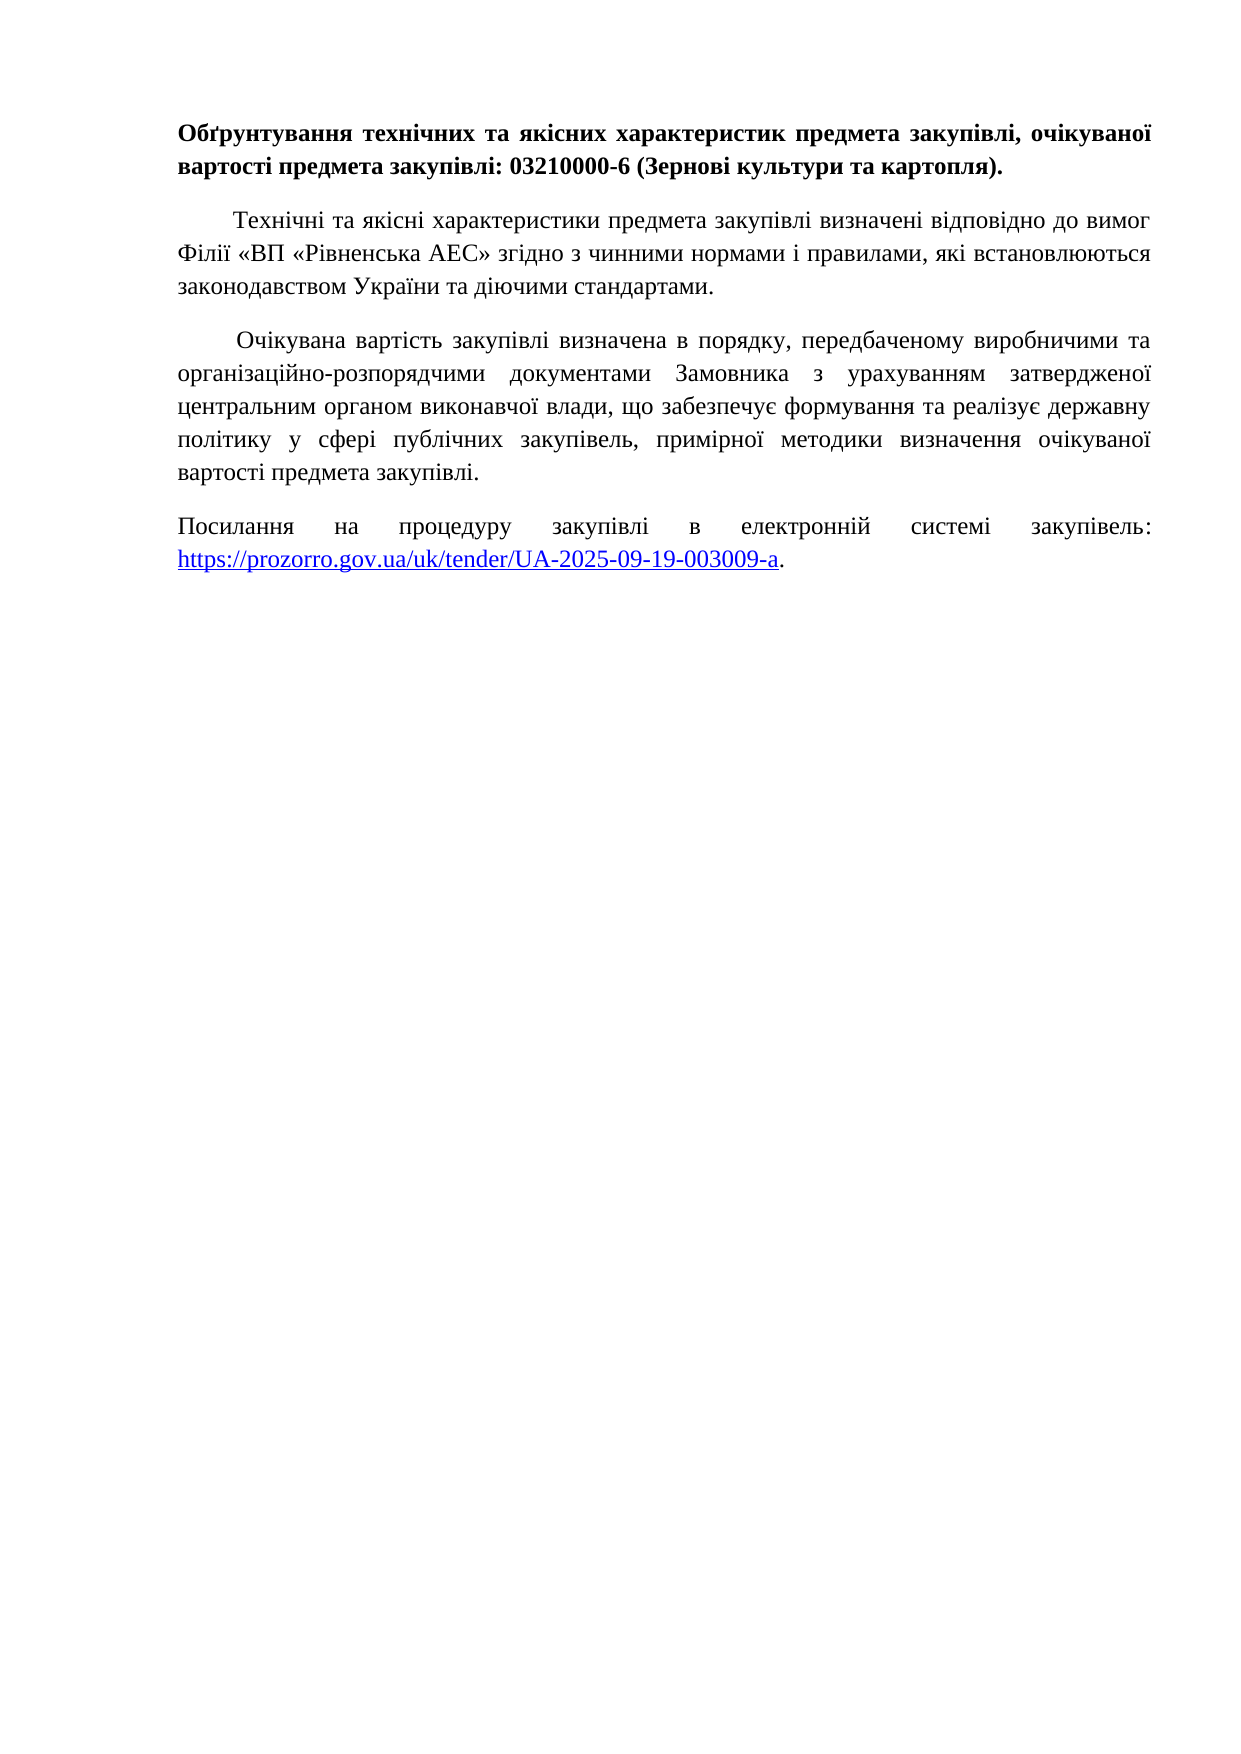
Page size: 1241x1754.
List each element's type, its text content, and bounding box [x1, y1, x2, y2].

text Технічні та якісні характеристики предмета закупівлі визначені відповідно до вимог Філії «ВП «Рівненська АЕС» згідно з чинними нормами і правилами, які встановлюються законодавством України та діючими стандартами. [177, 205, 1152, 300]
text Обґрунтування технічних та якісних характеристик предмета закупівлі, очікуваної вартості предмета закупівлі: 03210000-6 (Зернові культури та картопля). [177, 118, 1152, 180]
text Посилання на процедуру закупівлі в електронній системі закупівель: https://prozorro.gov.ua/uk/tender/UA-2025-09-19-003009-a. [177, 511, 1152, 573]
text Очікувана вартість закупівлі визначена в порядку, передбаченому виробничими та організаційно-розпорядчими документами Замовника з урахуванням затвердженої центральним органом виконавчої влади, що забезпечує формування та реалізує державну політику у сфері публічних закупівель, примірної методики визначення очікуваної вартості предмета закупівлі. [177, 325, 1152, 486]
